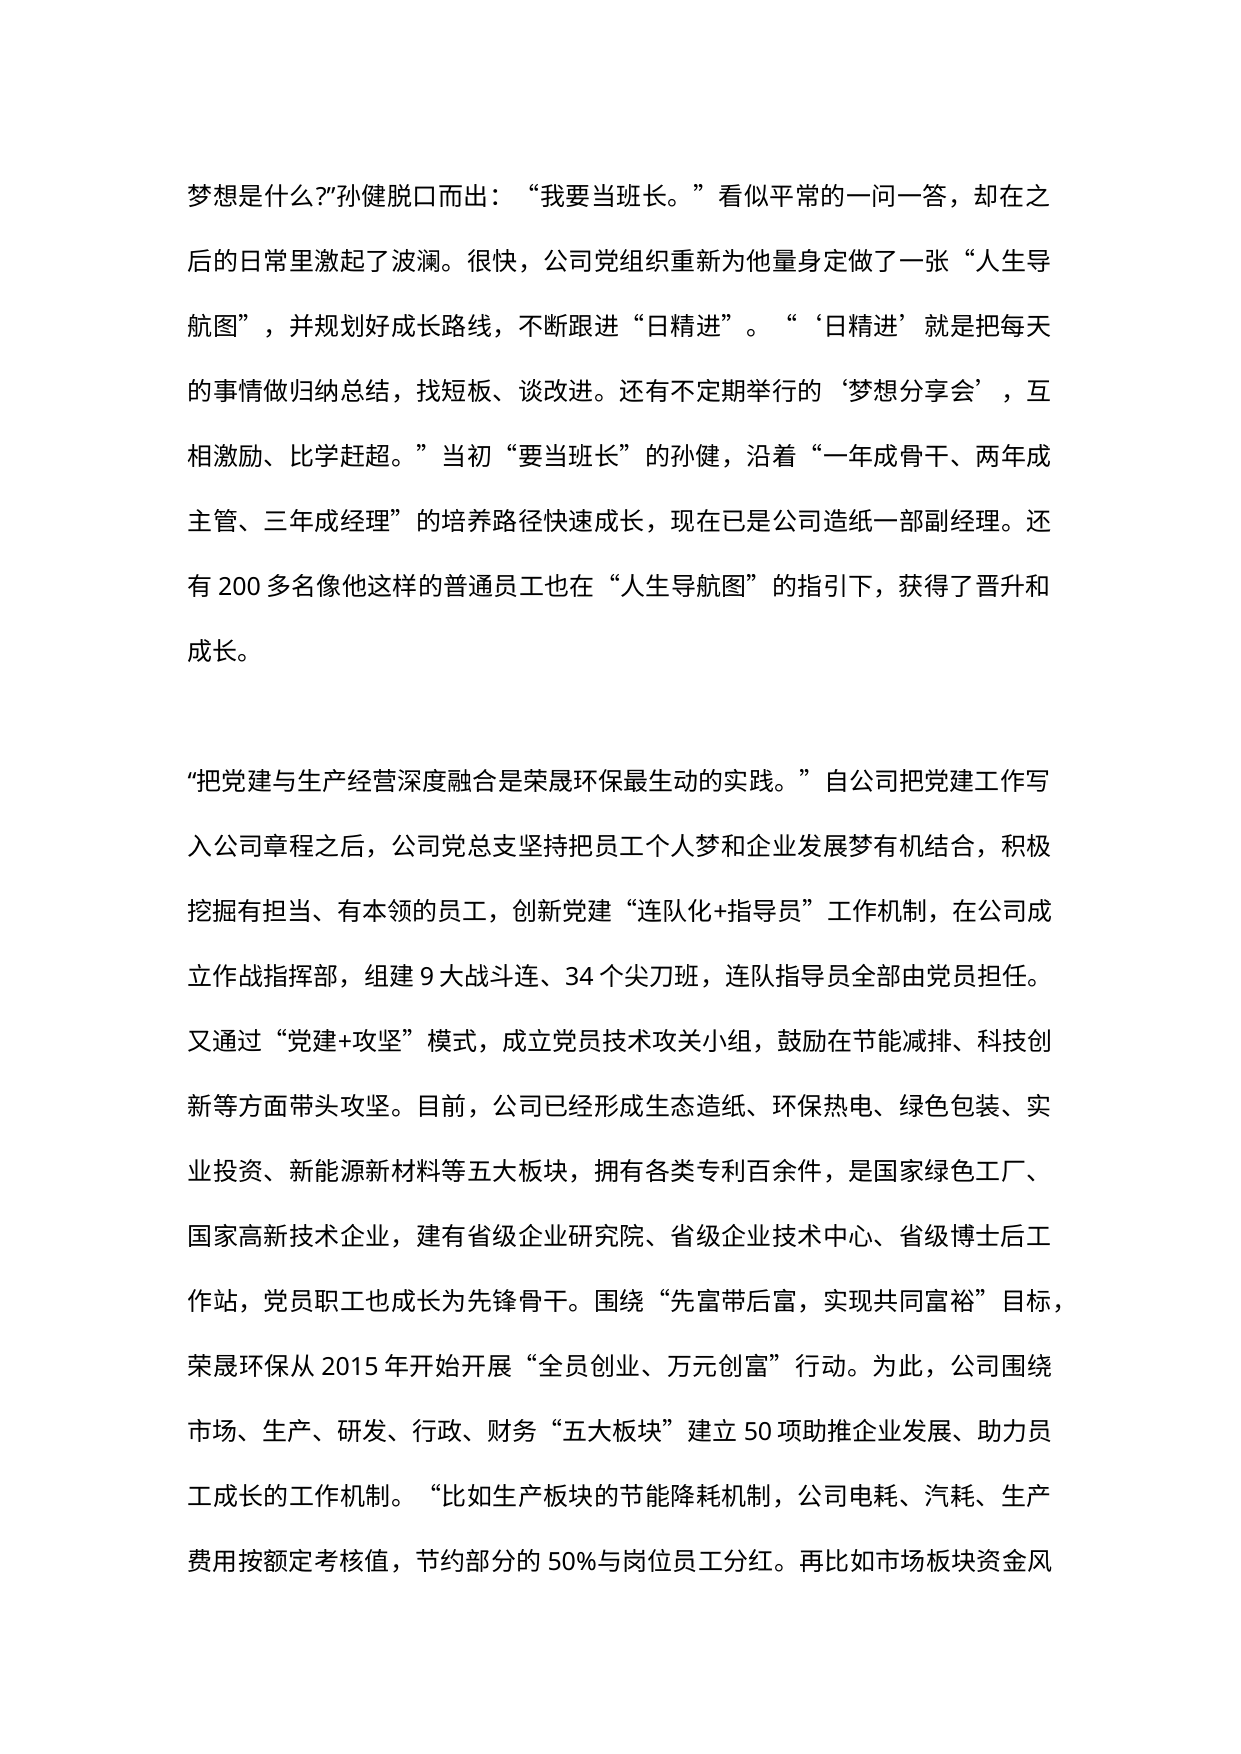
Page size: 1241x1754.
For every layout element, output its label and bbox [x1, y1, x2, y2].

text [187, 162, 1053, 682]
text [187, 747, 1053, 1592]
